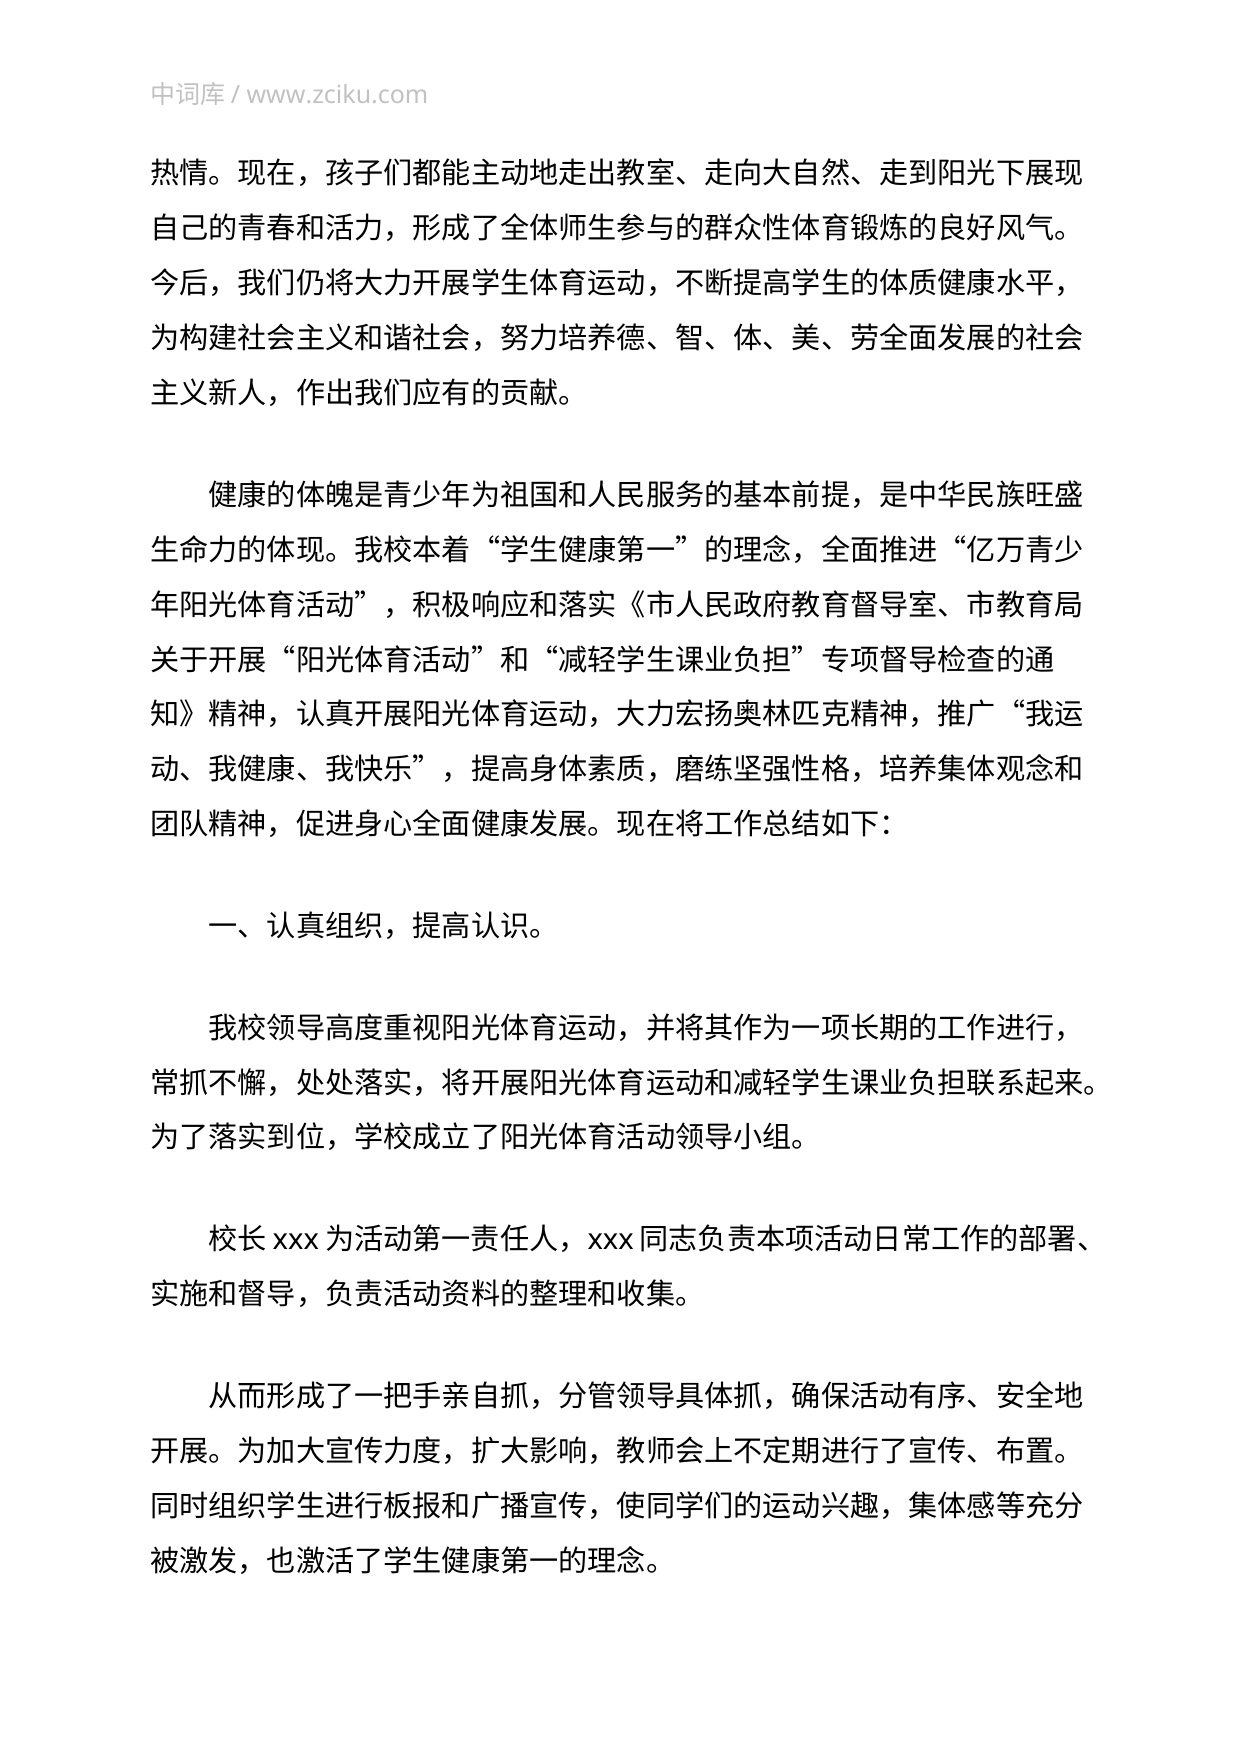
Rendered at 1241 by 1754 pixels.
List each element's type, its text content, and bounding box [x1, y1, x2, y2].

text 从而形成了一把手亲自抓，分管领导具体抓，确保活动有序、安全地开展。为加大宣传力度，扩大影响，教师会上不定期进行了宣传、布置。同时组织学生进行板报和广播宣传，使同学们的运动兴趣，集体感等充分被激发，也激活了学生健康第一的理念。 [150, 1373, 1090, 1579]
text 健康的体魄是青少年为祖国和人民服务的基本前提，是中华民族旺盛生命力的体现。我校本着“学生健康第一”的理念，全面推进“亿万青少年阳光体育活动”，积极响应和落实《市人民政府教育督导室、市教育局关于开展“阳光体育活动”和“减轻学生课业负担”专项督导检查的通知》精神，认真开展阳光体育运动，大力宏扬奥林匹克精神，推广“我运动、我健康、我快乐”，提高身体素质，磨练坚强性格，培养集体观念和团队精神，促进身心全面健康发展。现在将工作总结如下： [150, 471, 1090, 843]
text 我校领导高度重视阳光体育运动，并将其作为一项长期的工作进行，常抓不懈，处处落实，将开展阳光体育运动和减轻学生课业负担联系起来。为了落实到位，学校成立了阳光体育活动领导小组。 [150, 1004, 1090, 1156]
text 一、认真组织，提高认识。 [150, 902, 1090, 945]
text 校长xxx为活动第一责任人，xxx同志负责本项活动日常工作的部署、实施和督导，负责活动资料的整理和收集。 [150, 1216, 1090, 1313]
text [150, 150, 1090, 412]
